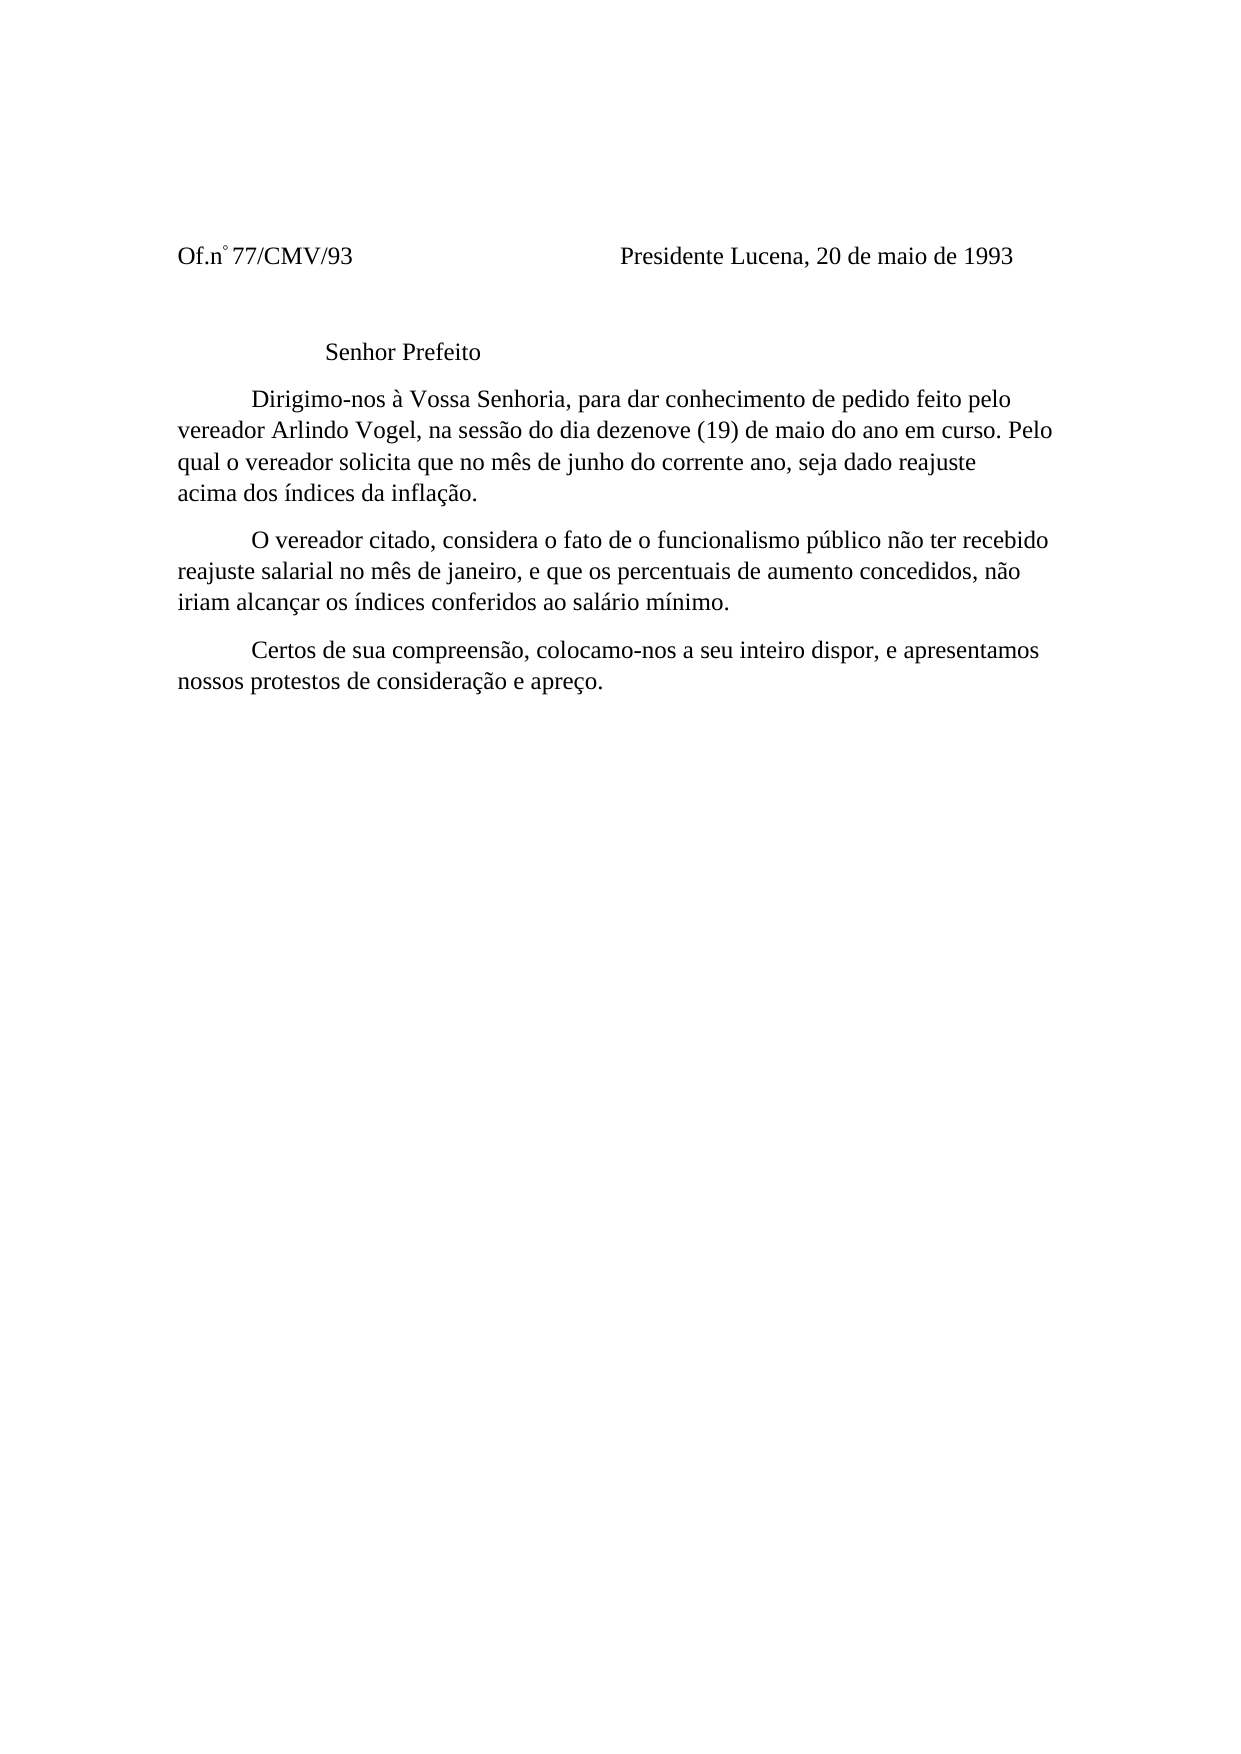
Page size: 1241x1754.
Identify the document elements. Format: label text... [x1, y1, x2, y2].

text Dirigimo-nos à Vossa Senhoria, para dar conhecimento de pedido feito pelo vereador Arlindo Vogel, na sessão do dia dezenove (19) de maio do ano em curso. Pelo qual o vereador solicita que no mês de junho do corrente ano, seja dado reajuste acima dos índices da inflação. [177, 384, 1063, 506]
text O vereador citado, considera o fato de o funcionalismo público não ter recebido reajuste salarial no mês de janeiro, e que os percentuais de aumento concedidos, não iriam alcançar os índices conferidos ao salário mínimo. [177, 525, 1063, 616]
text Certos de sua compreensão, colocamo-nos a seu inteiro dispor, e apresentamos nossos protestos de consideração e apreço. [177, 635, 1063, 695]
text Senhor Prefeito [251, 337, 1063, 366]
text Of.n° 77/CMV/93 Presidente Lucena, 20 de maio de 1993 [177, 241, 1063, 270]
